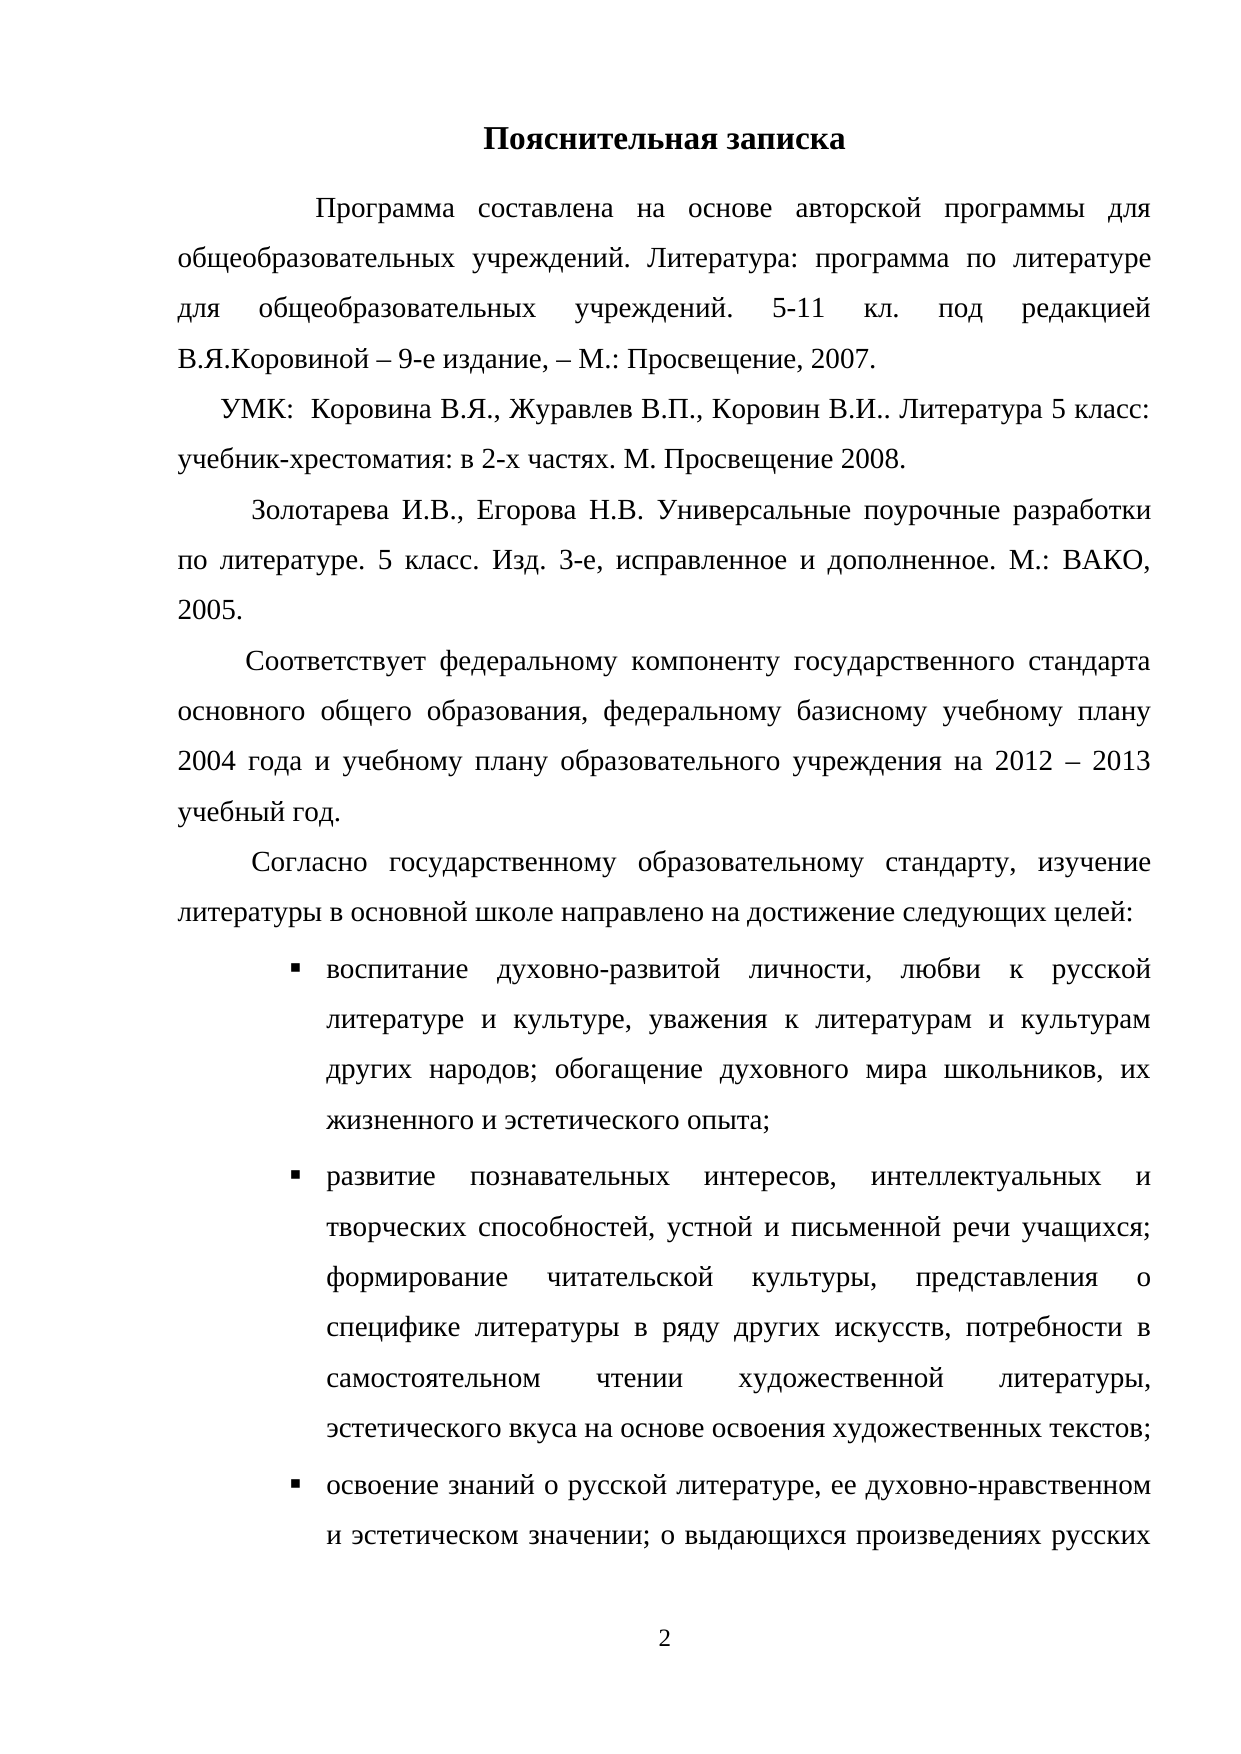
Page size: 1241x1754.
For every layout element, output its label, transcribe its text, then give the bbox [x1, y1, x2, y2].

text Программа составлена на основе авторской программы для общеобразовательных учреждений. Литература: программа по литературе для общеобразовательных учреждений. 5-11 кл. под редакцией В.Я.Коровиной – 9-е издание, – М.: Просвещение, 2007. [177, 190, 1152, 374]
text Золотарева И.В., Егорова Н.В. Универсальные поурочные разработки по литературе. 5 класс. Изд. 3-е, исправленное и дополненное. М.: ВАКО, 2005. [177, 492, 1152, 626]
list воспитание духовно-развитой личности, любви к русской литературе и культуре, уважения к литературам и культурам других народов; обогащение духовного мира школьников, их жизненного и эстетического опыта; [288, 951, 1152, 1136]
text Пояснительная записка [177, 118, 1152, 156]
text Соответствует федеральному компоненту государственного стандарта основного общего образования, федеральному базисному учебному плану 2004 года и учебному плану образовательного учреждения на 2012 – 2013 учебный год. [177, 643, 1152, 827]
list развитие познавательных интересов, интеллектуальных и творческих способностей, устной и письменной речи учащихся; формирование читательской культуры, представления о специфике литературы в ряду других искусств, потребности в самостоятельном чтении художественной литературы, эстетического вкуса на основе освоения художественных текстов; [288, 1158, 1152, 1444]
text УМК: Коровина В.Я., Журавлев В.П., Коровин В.И.. Литература 5 класс: учебник-хрестоматия: в 2-х частях. М. Просвещение 2008. [177, 391, 1152, 475]
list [288, 1467, 1152, 1551]
text Согласно государственному образовательному стандарту, изучение литературы в основной школе направлено на достижение следующих целей: [177, 844, 1152, 928]
